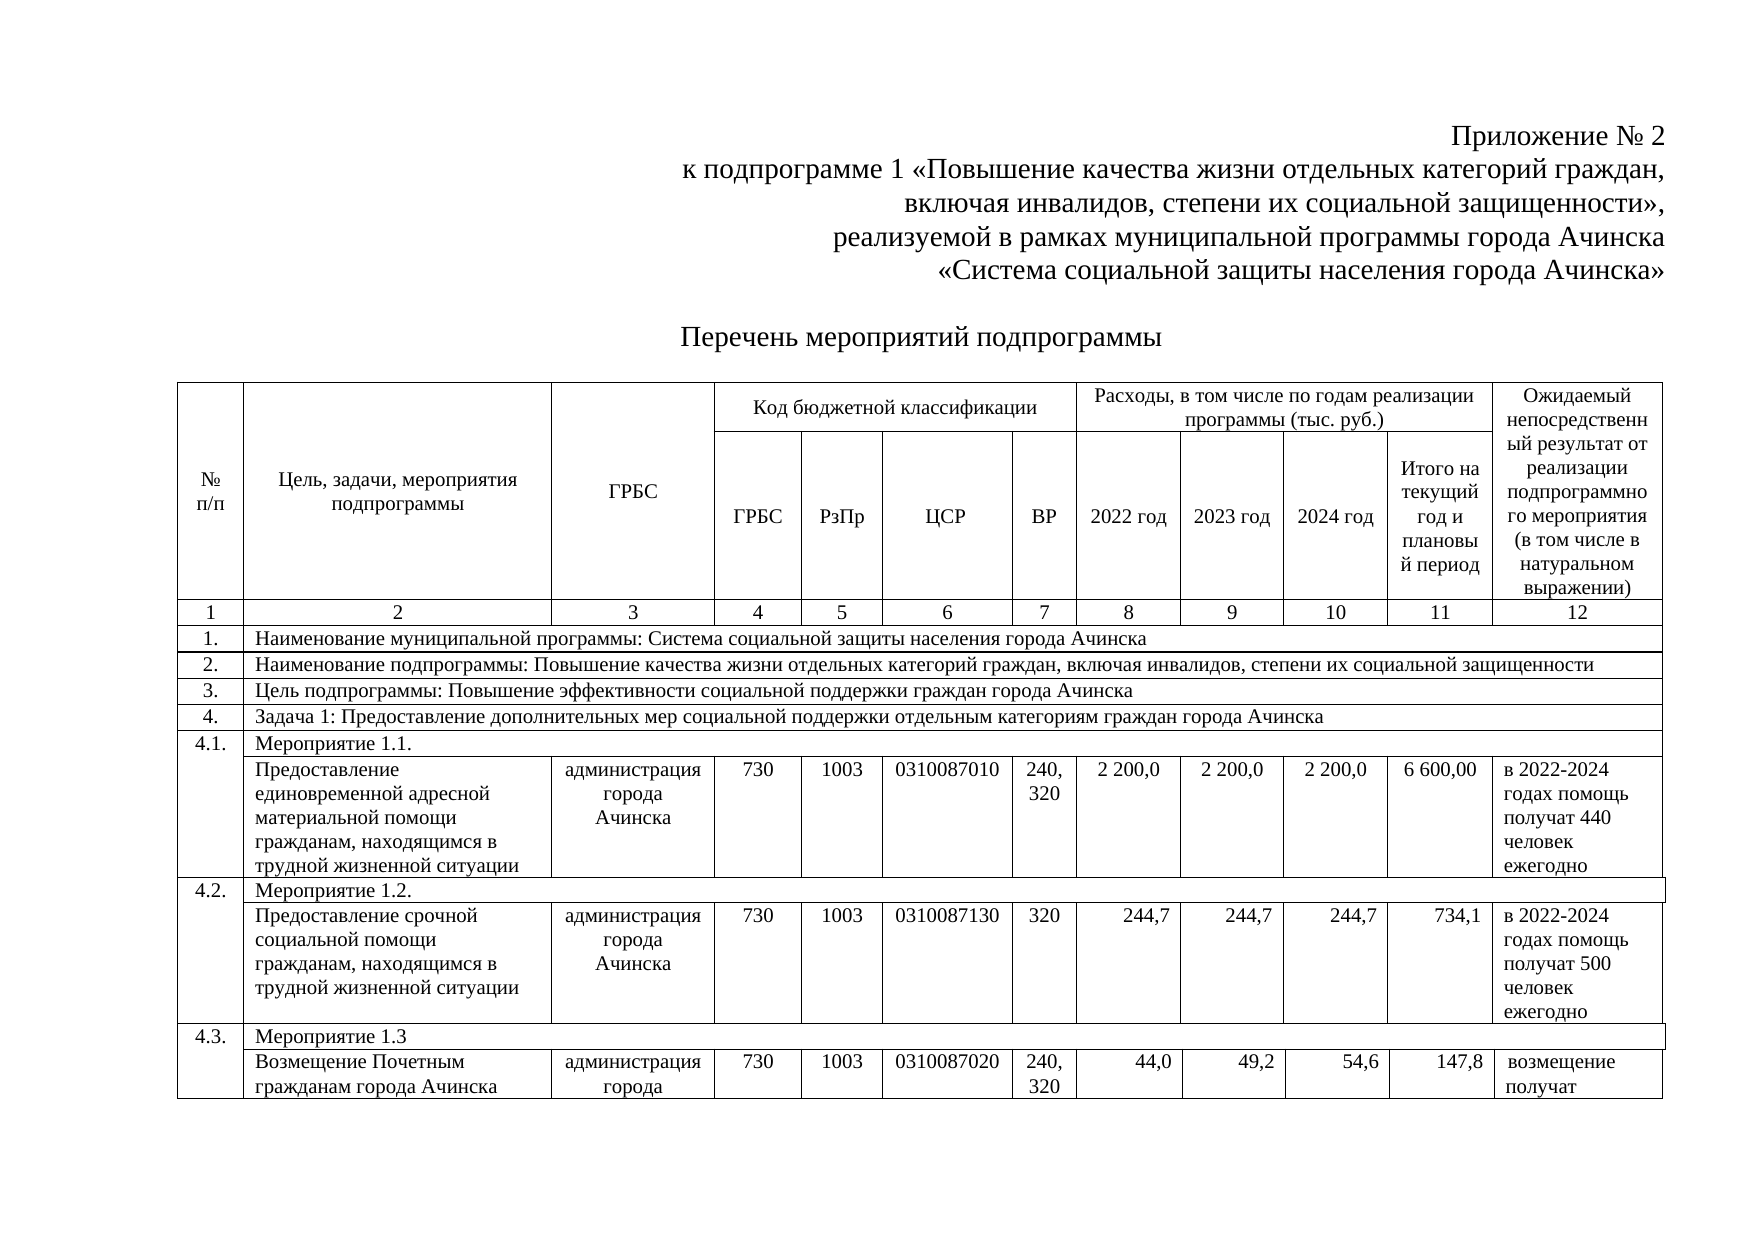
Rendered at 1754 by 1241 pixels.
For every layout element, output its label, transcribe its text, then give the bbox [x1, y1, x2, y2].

table_header Расходы, в том числе по годам реализации программы (тыс. руб.) [1077, 383, 1492, 431]
table_cell 2024 год [1284, 432, 1387, 599]
table_cell Наименование подпрограммы: Повышение качества жизни отдельных категорий граждан, включая инвалидов, степени их социальной защищенности [244, 653, 1662, 677]
text Перечень мероприятий подпрограммы [177, 319, 1665, 353]
table_cell 2022 год [1077, 432, 1180, 599]
table_cell 4.2. [178, 878, 243, 1023]
table_header Код бюджетной классификации [715, 383, 1076, 431]
table_cell 8 [1077, 600, 1180, 625]
table_cell 9 [1181, 600, 1283, 625]
table_cell Мероприятие 1.2. [244, 878, 1665, 902]
table_cell Мероприятие 1.1. [244, 731, 1662, 756]
table_cell 1. [178, 626, 243, 651]
table_cell 44,0 [1077, 1050, 1182, 1098]
table_cell 0310087130 [883, 903, 1012, 1023]
table_cell 734,1 [1388, 903, 1492, 1023]
table_cell администрация города Ачинска [552, 757, 714, 877]
text включая инвалидов, степени их социальной защищенности», [177, 185, 1665, 219]
table_cell 244,7 [1284, 903, 1387, 1023]
table_cell Цель подпрограммы: Повышение эффективности социальной поддержки граждан города Ачинска [244, 679, 1662, 703]
table_cell РзПр [802, 432, 882, 599]
text «Система социальной защиты населения города Ачинска» [177, 252, 1665, 286]
table_cell 1003 [802, 757, 882, 877]
table_cell 3. [178, 679, 243, 703]
table_cell 54,6 [1286, 1050, 1389, 1098]
table_cell 4 [715, 600, 801, 625]
table_cell 730 [715, 903, 801, 1023]
table_cell администрация города Ачинска [552, 1050, 714, 1098]
table_cell Наименование муниципальной программы: Система социальной защиты населения города Ачинска [244, 626, 1662, 651]
table_cell 6 [883, 600, 1012, 625]
table_cell 5 [802, 600, 882, 625]
table_cell 2 [244, 600, 551, 625]
table_cell Предоставление единовременной адресной материальной помощи гражданам, находящимся в трудной жизненной ситуации [244, 757, 551, 877]
table_header ГРБС [552, 383, 714, 599]
text реализуемой в рамках муниципальной программы города Ачинска [177, 219, 1665, 252]
table_header Цель, задачи, мероприятия подпрограммы [244, 383, 551, 599]
table_cell 240, 320 [1013, 757, 1076, 877]
table_cell Итого на текущий год и плановый период [1388, 432, 1492, 599]
table_cell 2 200,0 [1181, 757, 1283, 877]
table_cell 49,2 [1183, 1050, 1285, 1098]
table_cell 1 [178, 600, 243, 625]
table_cell администрация города Ачинска [552, 903, 714, 1023]
table_cell 3 [552, 600, 714, 625]
table_cell 244,7 [1077, 903, 1180, 1023]
table_cell 240, 320 [1013, 1050, 1076, 1098]
table_cell 4.3. [178, 1024, 243, 1098]
table_header № п/п [178, 383, 243, 599]
table_cell возмещение получат в 2022 году - 11 человек; в 2023 году - 12 человек; в 2024 году - 13 человек [1495, 1050, 1662, 1098]
table_cell 12 [1493, 600, 1662, 625]
table_cell 2 200,0 [1077, 757, 1180, 877]
table_cell 7 [1013, 600, 1076, 625]
table_cell 6 600,00 [1388, 757, 1492, 877]
table_cell ВР [1013, 432, 1076, 599]
table_cell 2023 год [1181, 432, 1283, 599]
table_cell в 2022-2024 годах помощь получат 500 человек ежегодно [1493, 903, 1662, 1023]
table_cell Задача 1: Предоставление дополнительных мер социальной поддержки отдельным категориям граждан города Ачинска [244, 705, 1662, 729]
table_cell 2 200,0 [1284, 757, 1387, 877]
text Приложение № 2 [177, 118, 1665, 152]
table_cell 244,7 [1181, 903, 1283, 1023]
table_cell 0310087010 [883, 757, 1012, 877]
table_cell 1003 [802, 903, 882, 1023]
table_cell Предоставление срочной социальной помощи гражданам, находящимся в трудной жизненной ситуации [244, 903, 551, 1023]
table_cell 1003 [802, 1050, 882, 1098]
table_cell ГРБС [715, 432, 801, 599]
table_cell 11 [1388, 600, 1492, 625]
table_cell 4.1. [178, 731, 243, 877]
table_cell 730 [715, 1050, 801, 1098]
table_cell 4. [178, 705, 243, 729]
table_cell 10 [1284, 600, 1387, 625]
table_cell 2. [178, 653, 243, 677]
text к подпрограмме 1 «Повышение качества жизни отдельных категорий граждан, [177, 152, 1665, 185]
table_cell 730 [715, 757, 801, 877]
table_cell 0310087020 [883, 1050, 1012, 1098]
table_cell 147,8 [1390, 1050, 1494, 1098]
table_cell Мероприятие 1.3 [244, 1024, 1665, 1048]
table_cell в 2022-2024 годах помощь получат 440 человек ежегодно [1493, 757, 1662, 877]
table_cell 320 [1013, 903, 1076, 1023]
table_header Ожидаемый непосредственный результат от реализации подпрограммного мероприятия (в том числе в натуральном выражении) [1493, 383, 1662, 599]
table_cell Возмещение Почетным гражданам города Ачинска абонентской платы за пользование телефоном [244, 1050, 551, 1098]
table_cell ЦСР [883, 432, 1012, 599]
